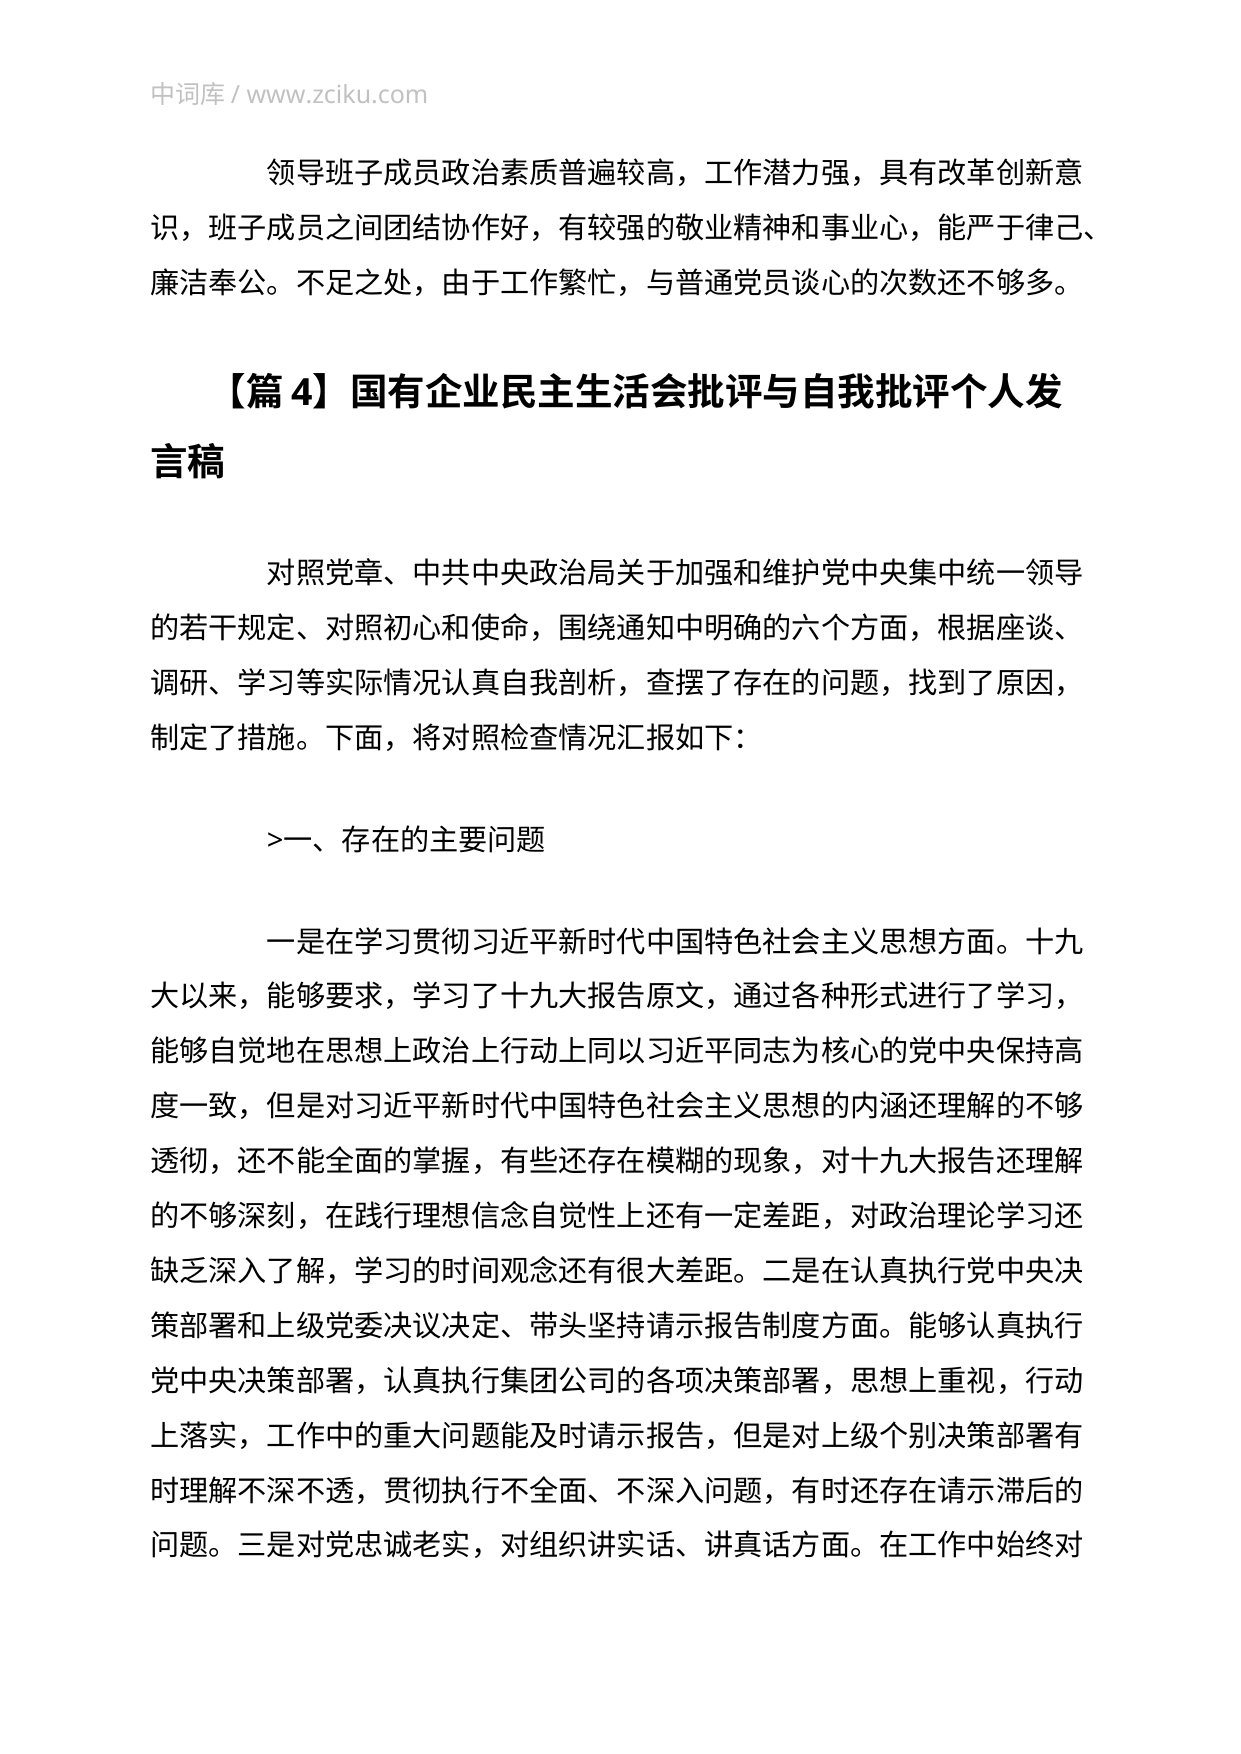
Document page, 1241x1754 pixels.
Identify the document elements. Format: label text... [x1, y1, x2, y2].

text 【篇4】国有企业民主生活会批评与自我批评个人发言稿 [150, 362, 1090, 487]
text >一、存在的主要问题 [150, 816, 1090, 858]
text 领导班子成员政治素质普遍较高，工作潜力强，具有改革创新意识，班子成员之间团结协作好，有较强的敬业精神和事业心，能严于律己、廉洁奉公。不足之处，由于工作繁忙，与普通党员谈心的次数还不够多。 [150, 150, 1090, 302]
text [150, 918, 1090, 1564]
text 对照党章、中共中央政治局关于加强和维护党中央集中统一领导的若干规定、对照初心和使命，围绕通知中明确的六个方面，根据座谈、调研、学习等实际情况认真自我剖析，查摆了存在的问题，找到了原因，制定了措施。下面，将对照检查情况汇报如下： [150, 550, 1090, 757]
